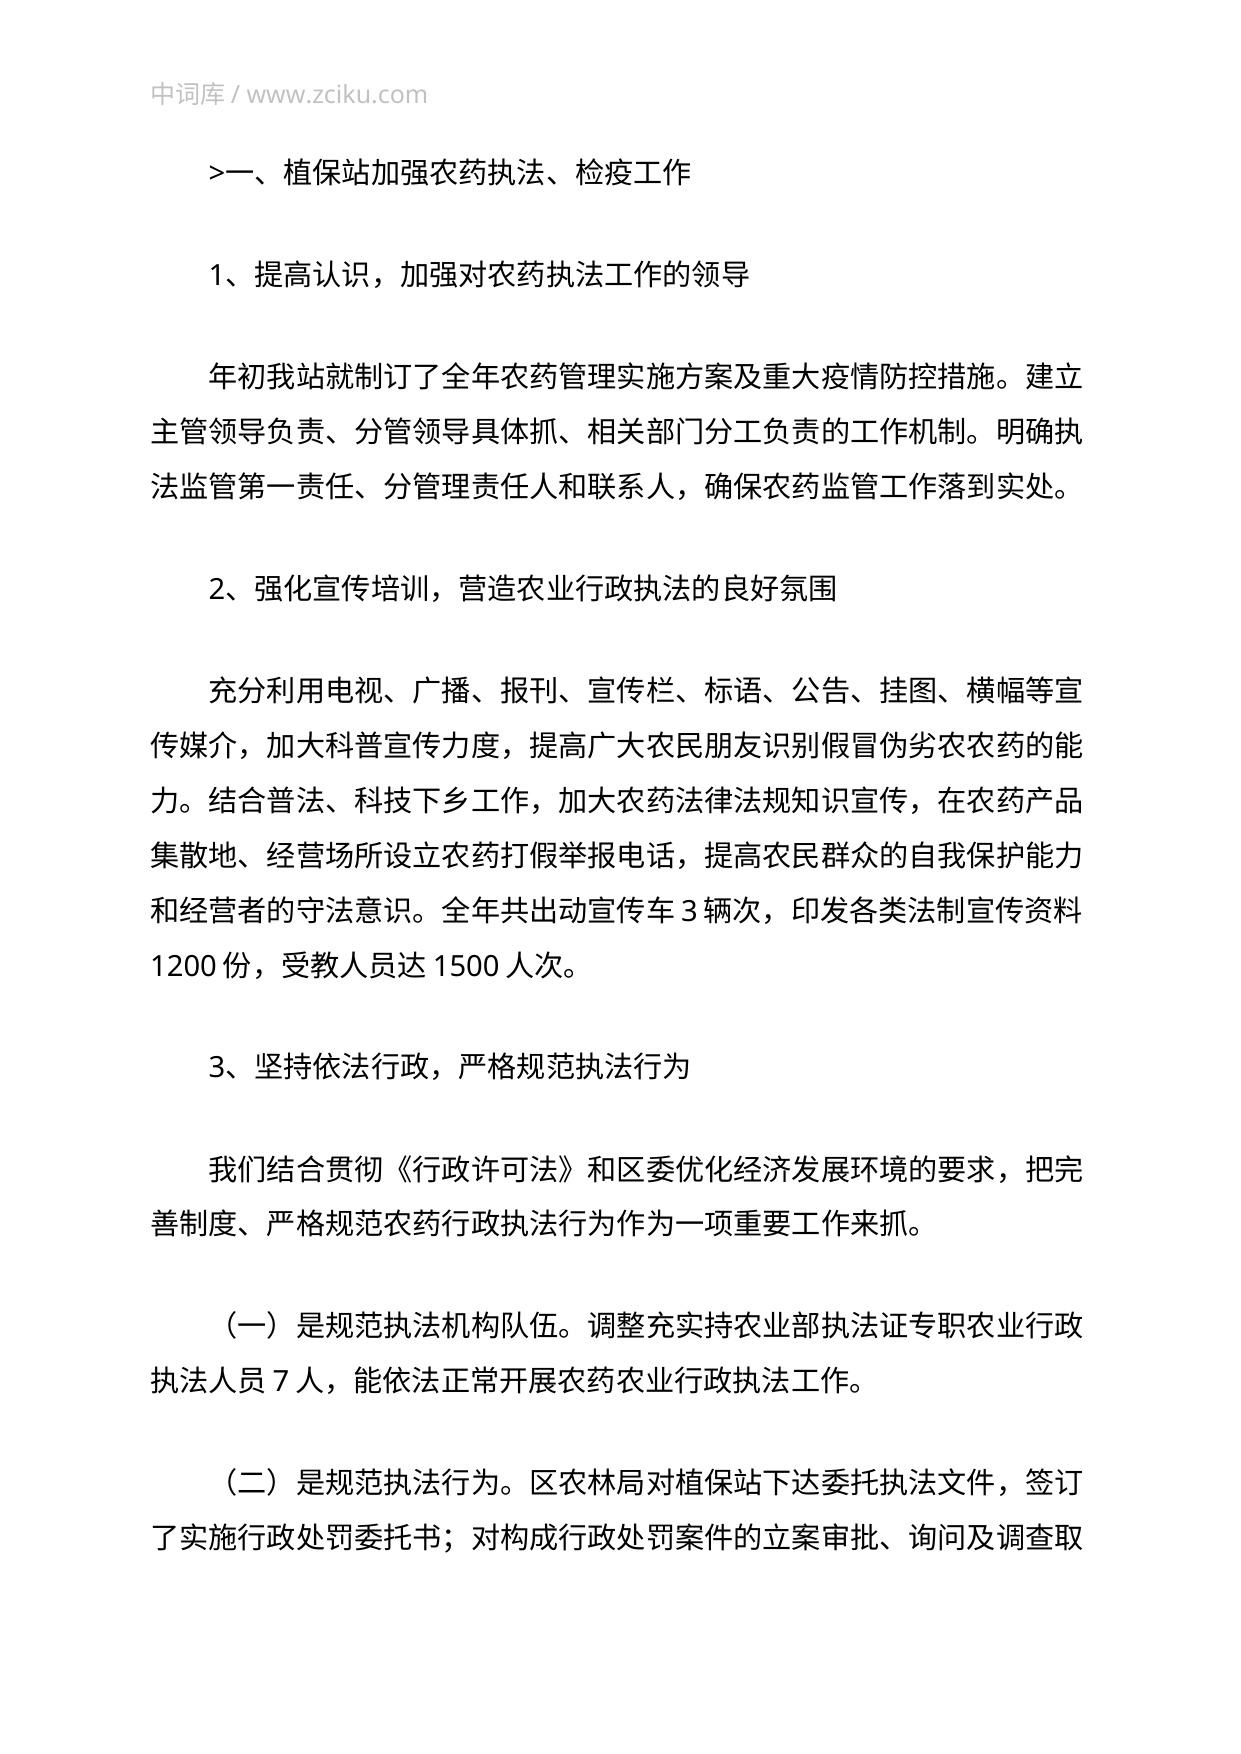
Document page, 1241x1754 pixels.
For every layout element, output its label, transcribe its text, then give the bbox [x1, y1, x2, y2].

text 年初我站就制订了全年农药管理实施方案及重大疫情防控措施。建立主管领导负责、分管领导具体抓、相关部门分工负责的工作机制。明确执法监管第一责任、分管理责任人和联系人，确保农药监管工作落到实处。 [150, 354, 1090, 506]
text 充分利用电视、广播、报刊、宣传栏、标语、公告、挂图、横幅等宣传媒介，加大科普宣传力度，提高广大农民朋友识别假冒伪劣农农药的能力。结合普法、科技下乡工作，加大农药法律法规知识宣传，在农药产品集散地、经营场所设立农药打假举报电话，提高农民群众的自我保护能力和经营者的守法意识。全年共出动宣传车3辆次，印发各类法制宣传资料1200份，受教人员达1500人次。 [150, 667, 1090, 984]
text >一、植保站加强农药执法、检疫工作 [150, 150, 1090, 192]
text 1、提高认识，加强对农药执法工作的领导 [150, 252, 1090, 294]
text 2、强化宣传培训，营造农业行政执法的良好氛围 [150, 566, 1090, 608]
text 我们结合贯彻《行政许可法》和区委优化经济发展环境的要求，把完善制度、严格规范农药行政执法行为作为一项重要工作来抓。 [150, 1146, 1090, 1243]
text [150, 1459, 1090, 1557]
text 3、坚持依法行政，严格规范执法行为 [150, 1044, 1090, 1086]
text （一）是规范执法机构队伍。调整充实持农业部执法证专职农业行政执法人员7人，能依法正常开展农药农业行政执法工作。 [150, 1303, 1090, 1400]
